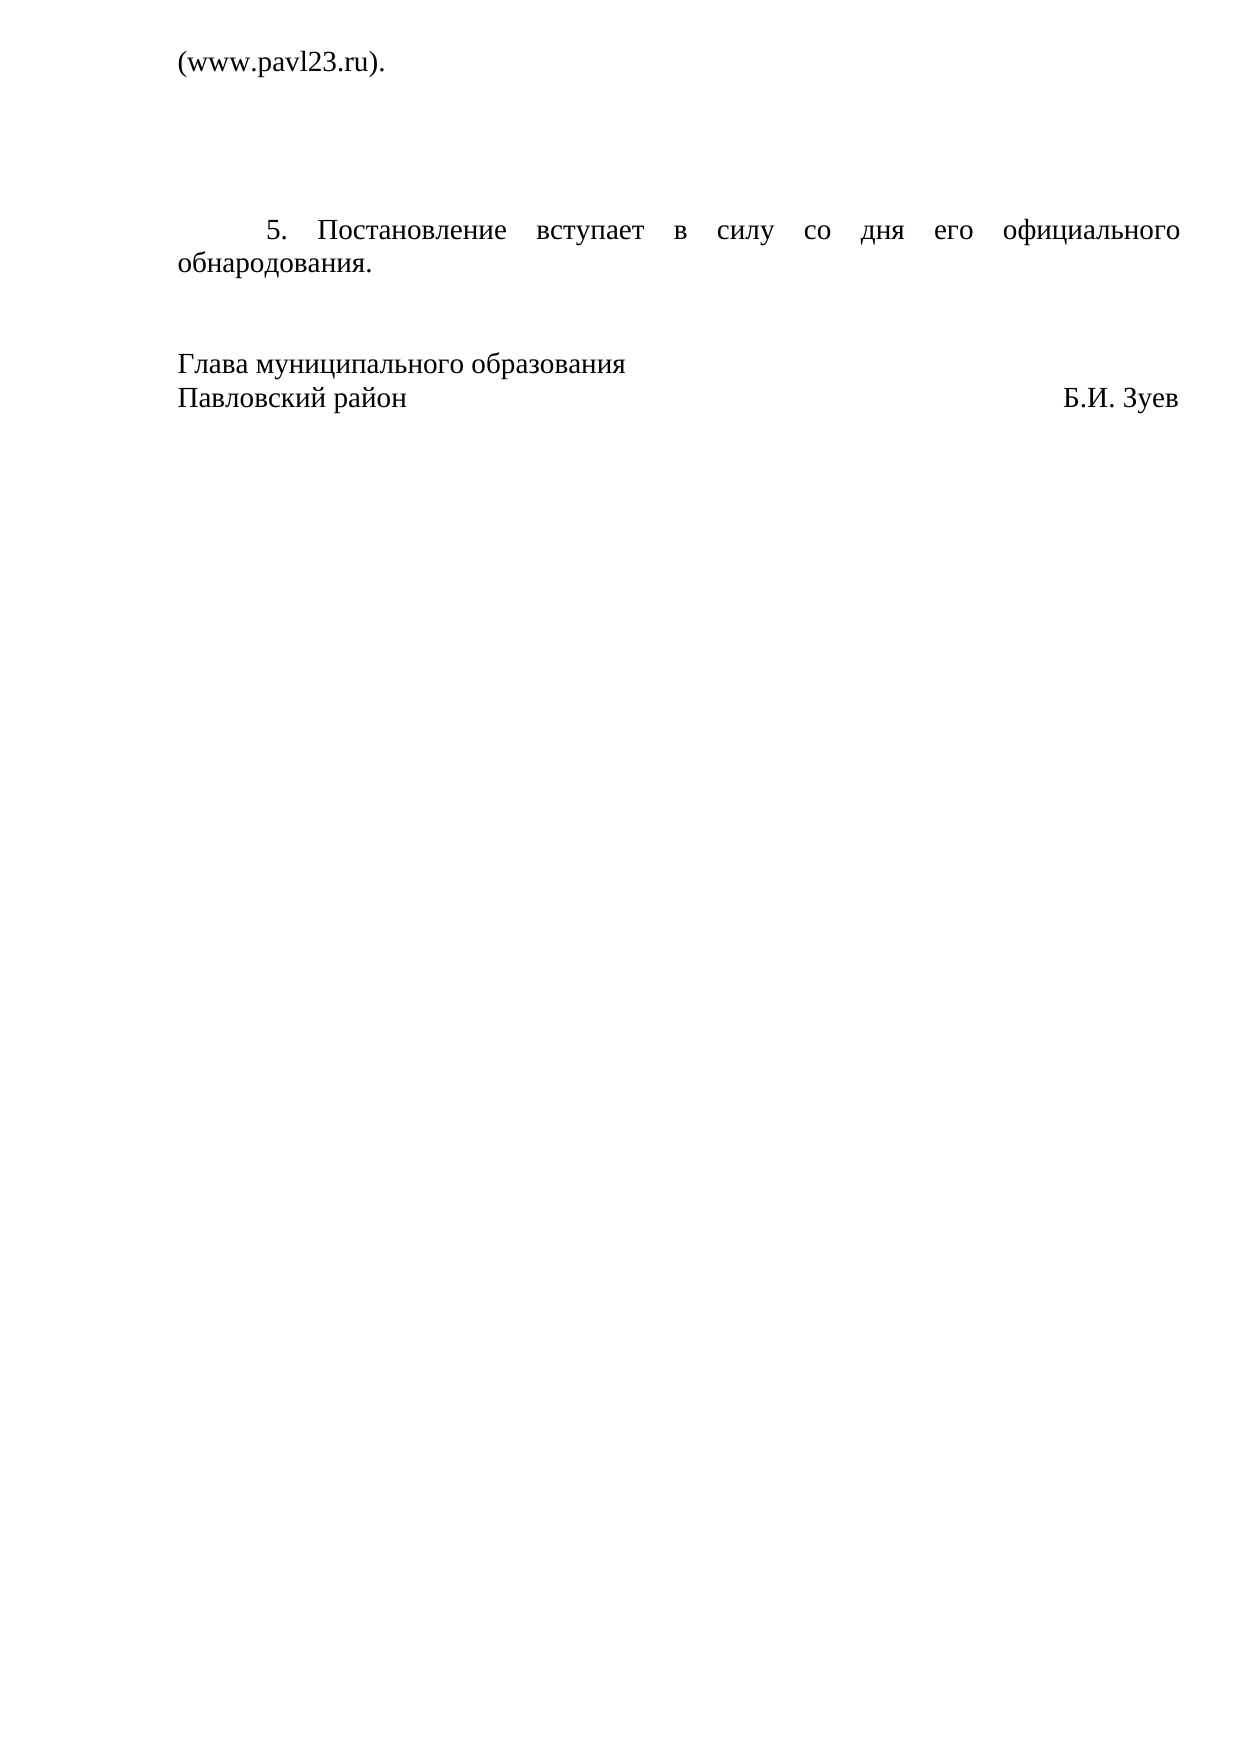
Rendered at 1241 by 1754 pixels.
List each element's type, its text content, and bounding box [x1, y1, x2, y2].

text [177, 44, 1181, 78]
text 5. Постановление вступает в силу со дня его официального обнародования. [177, 212, 1181, 279]
text Глава муниципального образования [177, 346, 1181, 380]
text Павловский район Б.И. Зуев [177, 380, 1181, 413]
